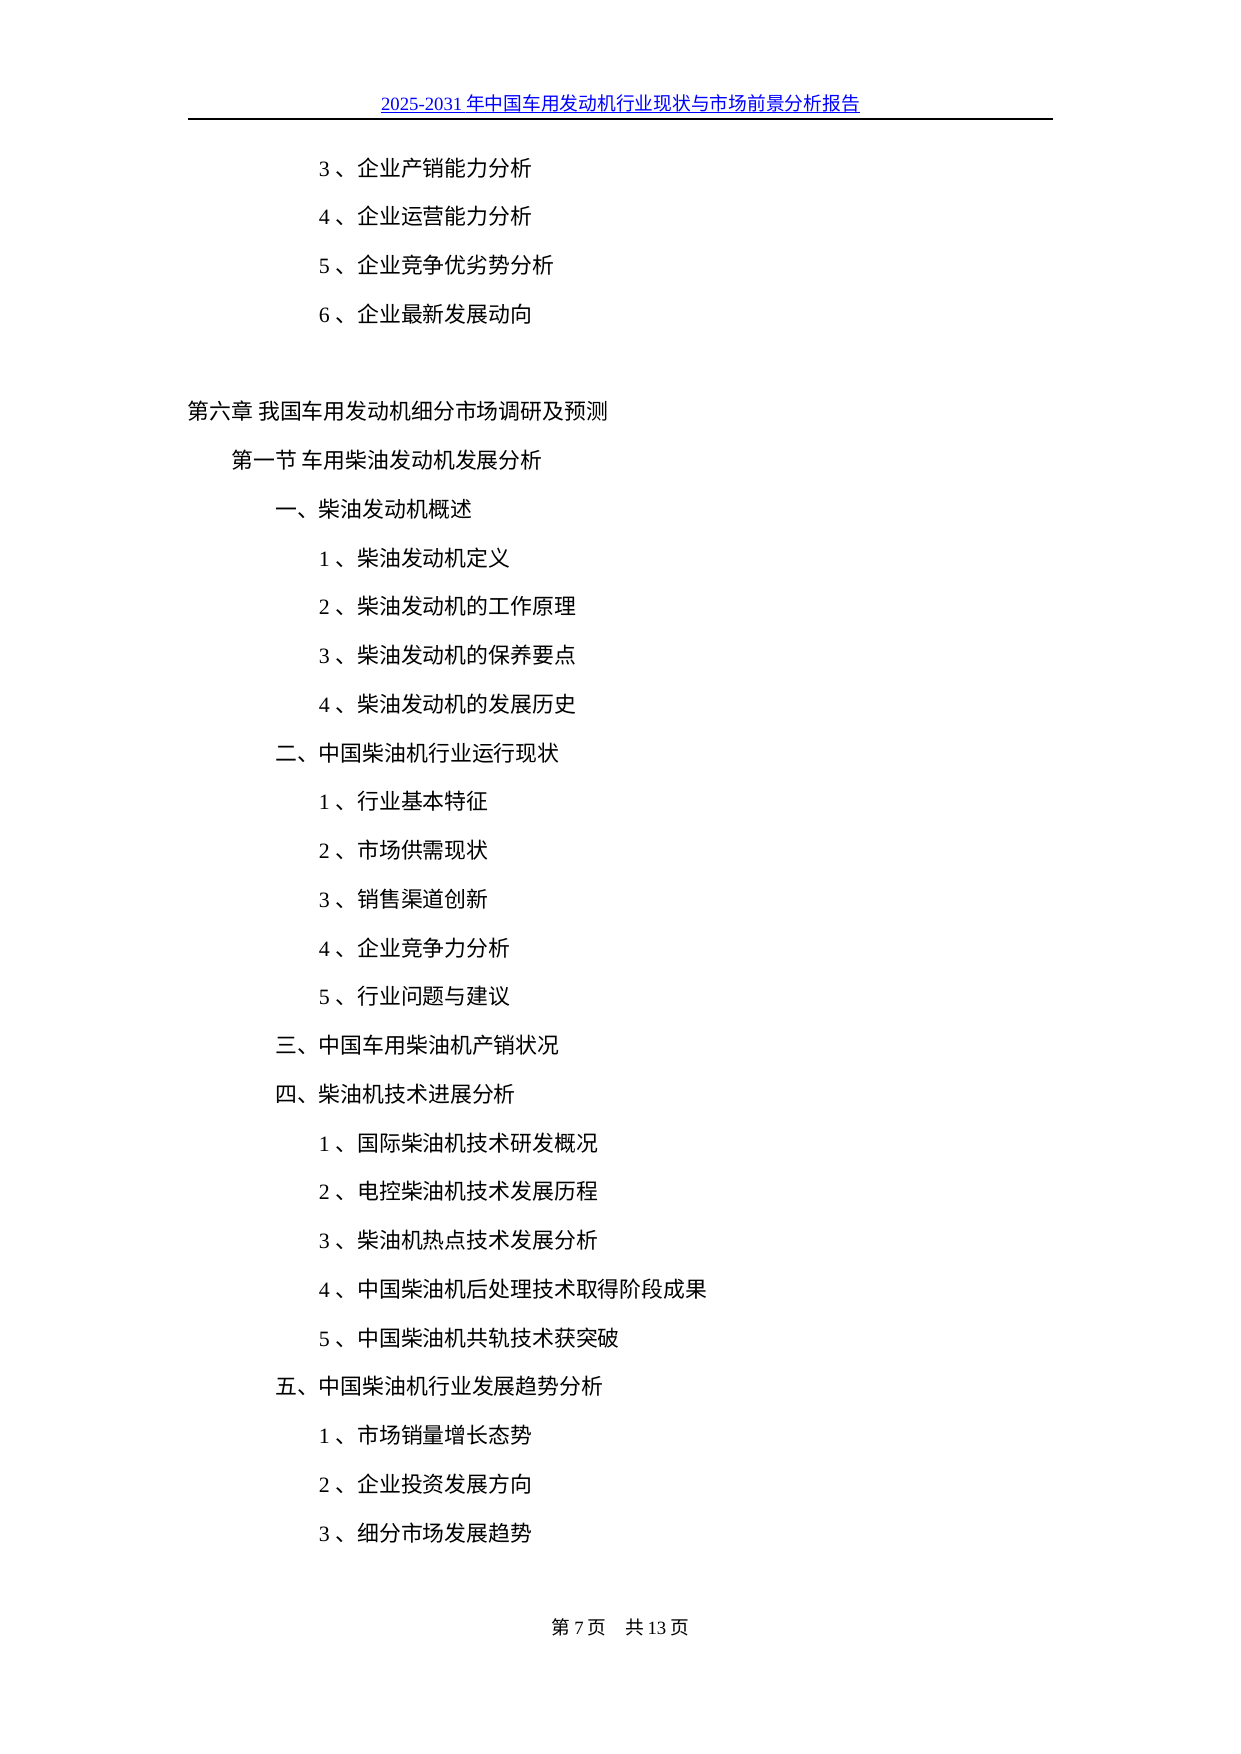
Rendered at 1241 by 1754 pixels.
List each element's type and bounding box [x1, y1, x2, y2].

text [187, 150, 1053, 1548]
